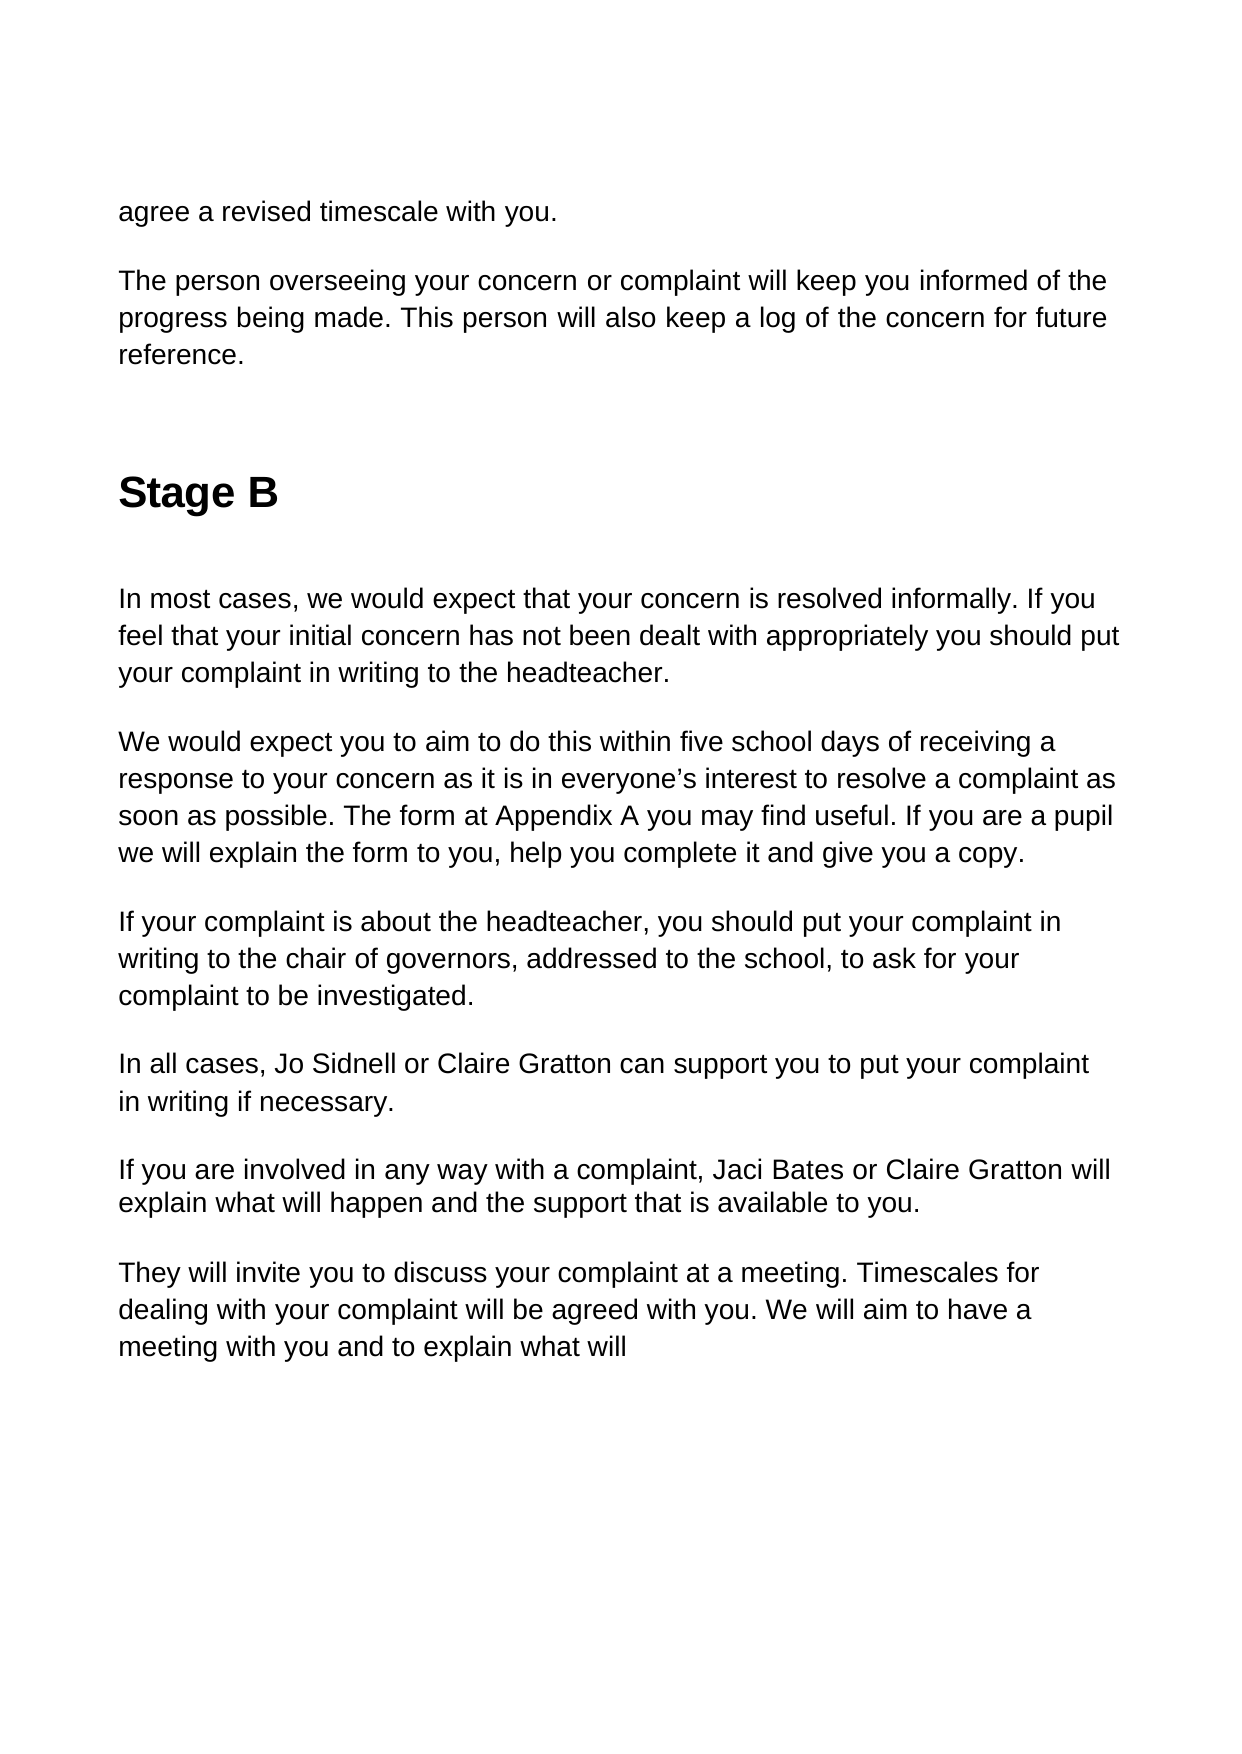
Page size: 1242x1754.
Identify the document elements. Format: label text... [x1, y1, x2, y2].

text If you are involved in any way with a complaint, Jaci Bates or Claire Gratton will explain what will happen and the support that is available to you. [118, 1153, 1135, 1218]
text We would expect you to aim to do this within five school days of receiving a response to your concern as it is in everyone’s interest to resolve a complaint as soon as possible. The form at Appendix A you may find useful. If you are a pupil we will explain the form to you, help you complete it and give you a copy. [118, 724, 1122, 868]
text If your complaint is about the headteacher, you should put your complaint in writing to the chair of governors, addressed to the school, to ask for your complaint to be investigated. [118, 904, 1067, 1011]
text Stage B [118, 466, 1135, 516]
text agree a revised timescale with you. [118, 195, 1135, 227]
text In most cases, we would expect that your concern is resolved informally. If you feel that your initial concern has not been dealt with appropriately you should put your complaint in writing to the headteacher. [118, 582, 1125, 688]
text The person overseeing your concern or complaint will keep you informed of the progress being made. This person will also keep a log of the concern for future reference. [118, 263, 1108, 370]
text They will invite you to discuss your complaint at a meeting. Timescales for dealing with your complaint will be agreed with you. We will aim to have a meeting with you and to explain what will [118, 1256, 1128, 1362]
text In all cases, Jo Sidnell or Claire Gratton can support you to put your complaint in writing if necessary. [118, 1047, 1095, 1117]
